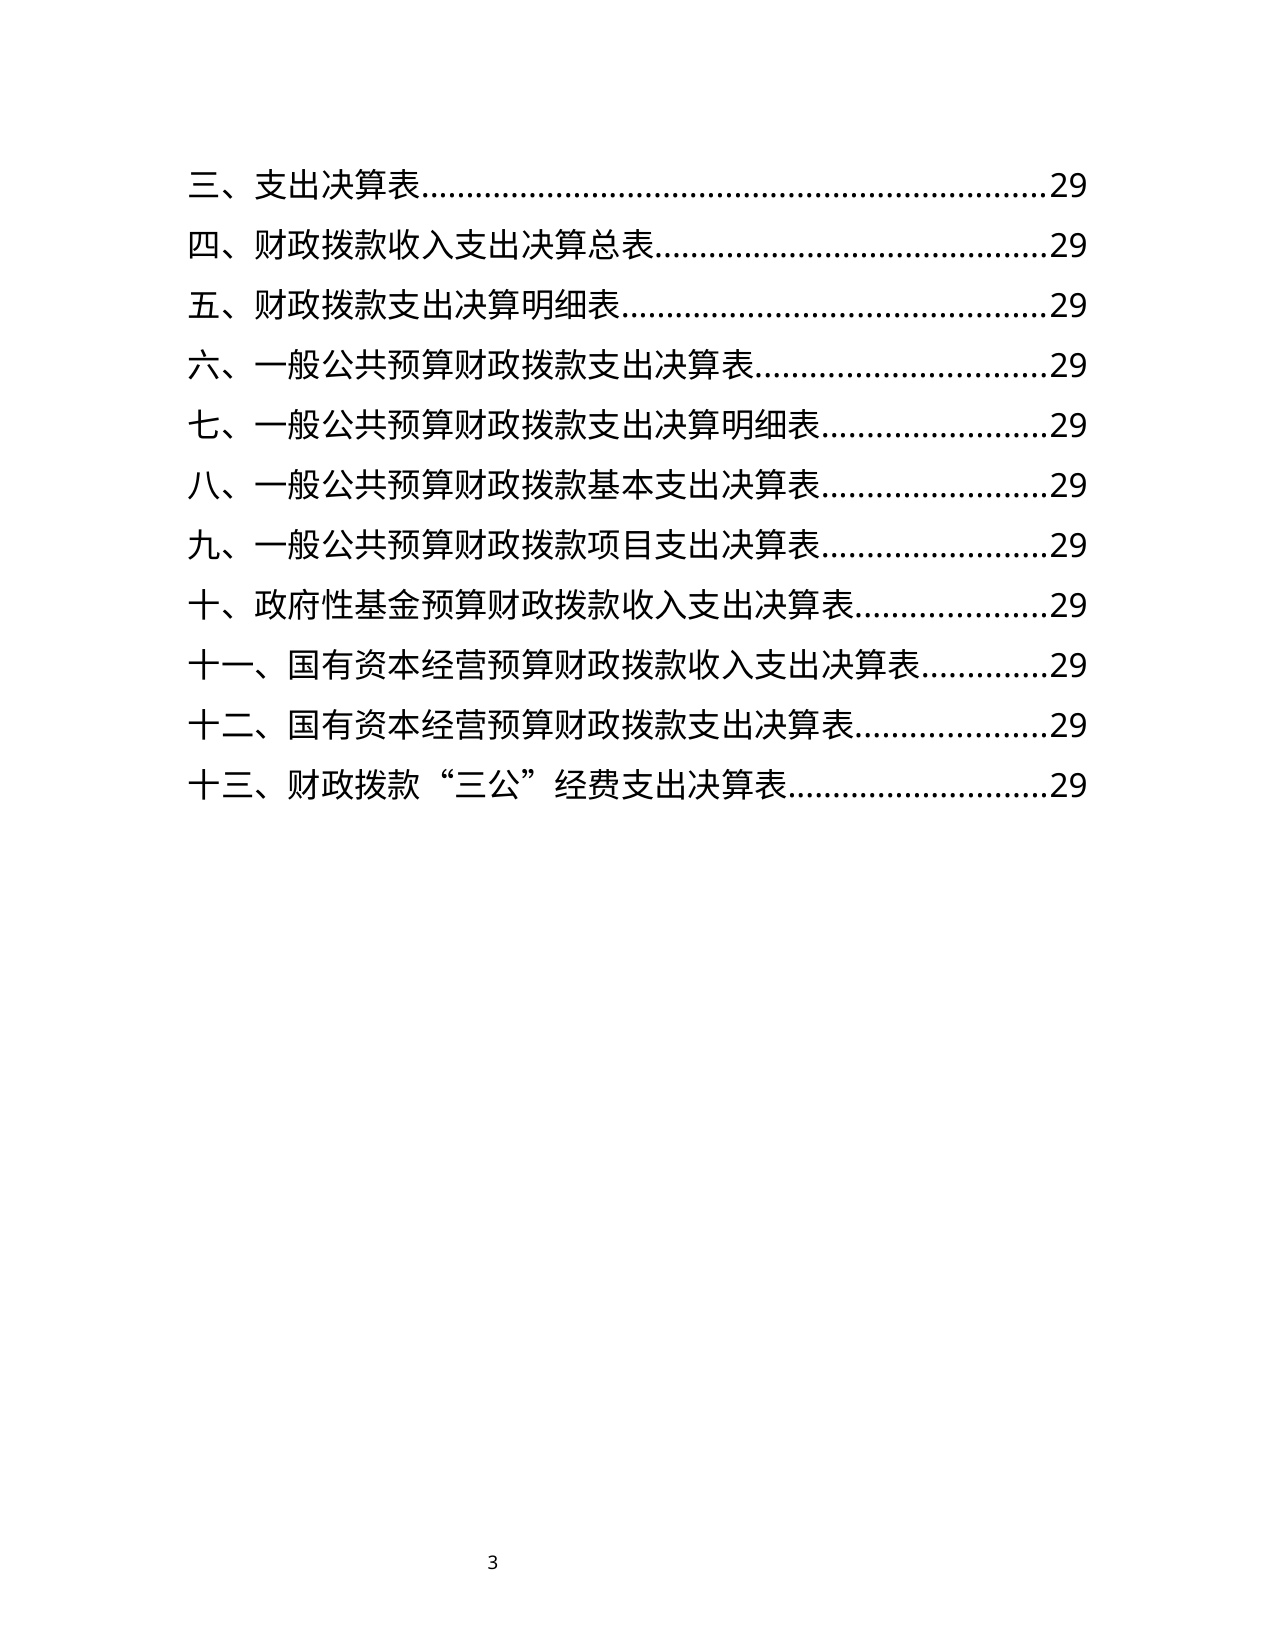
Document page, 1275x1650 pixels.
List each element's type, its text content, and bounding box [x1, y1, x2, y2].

text 十三、财政拨款“三公”经费支出决算表 29 [187, 750, 1087, 810]
text 十一、国有资本经营预算财政拨款收入支出决算表 29 [187, 630, 1087, 690]
text 五、财政拨款支出决算明细表 29 [187, 270, 1087, 330]
text 十二、国有资本经营预算财政拨款支出决算表 29 [187, 690, 1087, 750]
text 三、支出决算表 29 [187, 150, 1087, 210]
text 九、一般公共预算财政拨款项目支出决算表 29 [187, 510, 1087, 570]
text 十、政府性基金预算财政拨款收入支出决算表 29 [187, 570, 1087, 630]
text 六、一般公共预算财政拨款支出决算表 29 [187, 330, 1087, 390]
text 七、一般公共预算财政拨款支出决算明细表 29 [187, 390, 1087, 450]
text 四、财政拨款收入支出决算总表 29 [187, 210, 1087, 270]
text 八、一般公共预算财政拨款基本支出决算表 29 [187, 450, 1087, 510]
